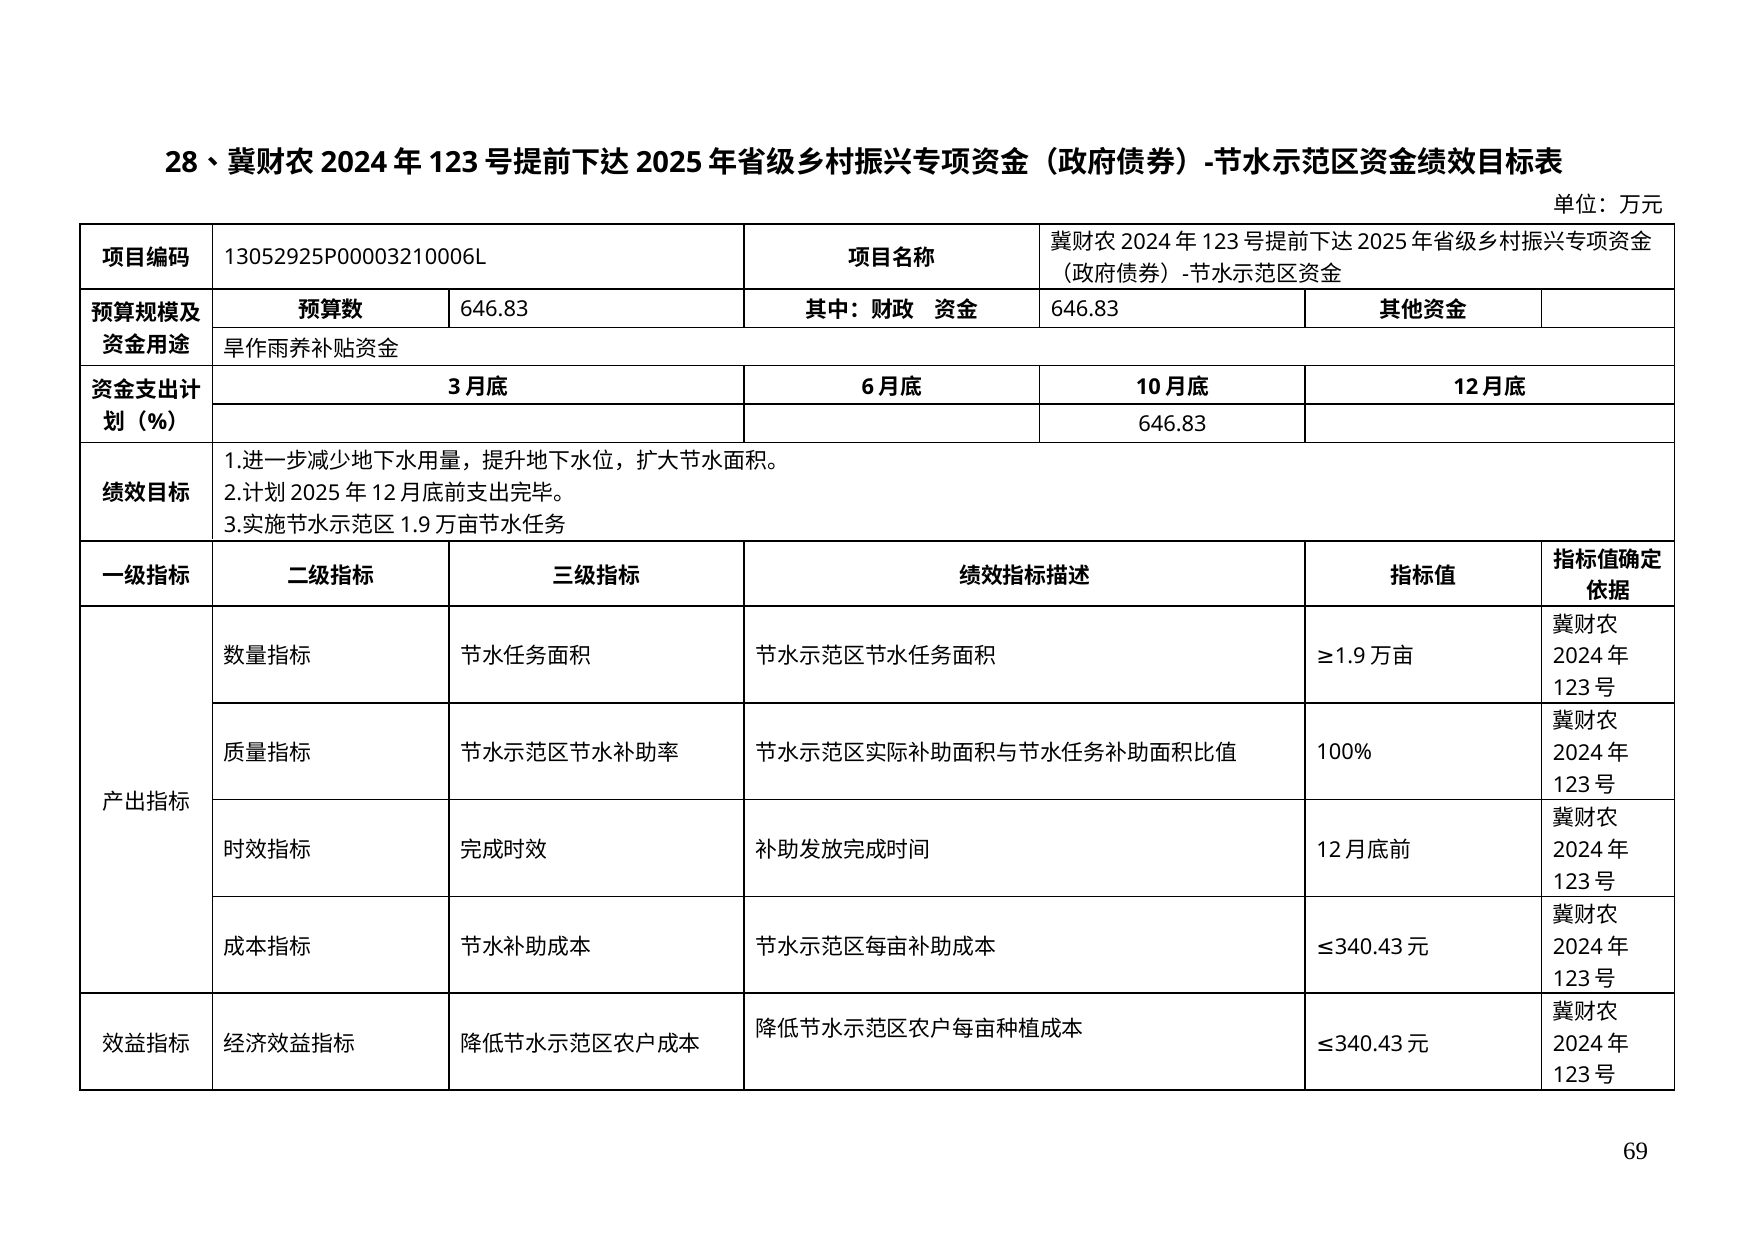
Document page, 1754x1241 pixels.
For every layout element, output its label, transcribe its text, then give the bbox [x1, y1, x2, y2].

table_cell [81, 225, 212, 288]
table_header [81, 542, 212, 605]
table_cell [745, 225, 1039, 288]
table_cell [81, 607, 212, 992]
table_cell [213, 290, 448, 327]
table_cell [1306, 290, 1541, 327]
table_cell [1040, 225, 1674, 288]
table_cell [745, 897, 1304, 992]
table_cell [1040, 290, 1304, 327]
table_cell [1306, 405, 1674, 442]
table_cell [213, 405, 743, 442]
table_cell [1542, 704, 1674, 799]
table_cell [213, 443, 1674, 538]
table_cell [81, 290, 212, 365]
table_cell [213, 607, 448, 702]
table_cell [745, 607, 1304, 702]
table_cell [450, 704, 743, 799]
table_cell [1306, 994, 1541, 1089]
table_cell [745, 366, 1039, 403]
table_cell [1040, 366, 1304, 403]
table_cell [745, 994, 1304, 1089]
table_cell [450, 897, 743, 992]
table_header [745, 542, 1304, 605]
text 28、冀财农2024年123号提前下达2025年省级乡村振兴专项资金（政府债券）-节水示范区资金绩效目标表 [106, 142, 1648, 181]
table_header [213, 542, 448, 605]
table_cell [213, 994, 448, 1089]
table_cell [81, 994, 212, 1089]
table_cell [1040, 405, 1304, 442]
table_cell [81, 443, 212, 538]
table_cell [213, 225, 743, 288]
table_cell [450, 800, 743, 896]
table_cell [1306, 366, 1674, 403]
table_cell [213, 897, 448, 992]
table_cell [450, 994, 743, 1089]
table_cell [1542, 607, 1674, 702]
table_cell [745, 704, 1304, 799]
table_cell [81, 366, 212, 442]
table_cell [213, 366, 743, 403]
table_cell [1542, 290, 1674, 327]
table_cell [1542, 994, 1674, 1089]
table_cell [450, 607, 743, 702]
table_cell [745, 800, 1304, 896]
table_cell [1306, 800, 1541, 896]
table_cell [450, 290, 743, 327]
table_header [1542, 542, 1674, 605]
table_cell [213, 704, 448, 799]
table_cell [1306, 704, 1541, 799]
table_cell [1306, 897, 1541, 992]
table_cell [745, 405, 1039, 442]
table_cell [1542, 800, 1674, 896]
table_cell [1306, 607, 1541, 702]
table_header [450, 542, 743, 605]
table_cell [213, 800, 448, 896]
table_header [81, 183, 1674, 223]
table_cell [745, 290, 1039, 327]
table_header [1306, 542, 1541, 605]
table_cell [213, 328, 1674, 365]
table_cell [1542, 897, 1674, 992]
